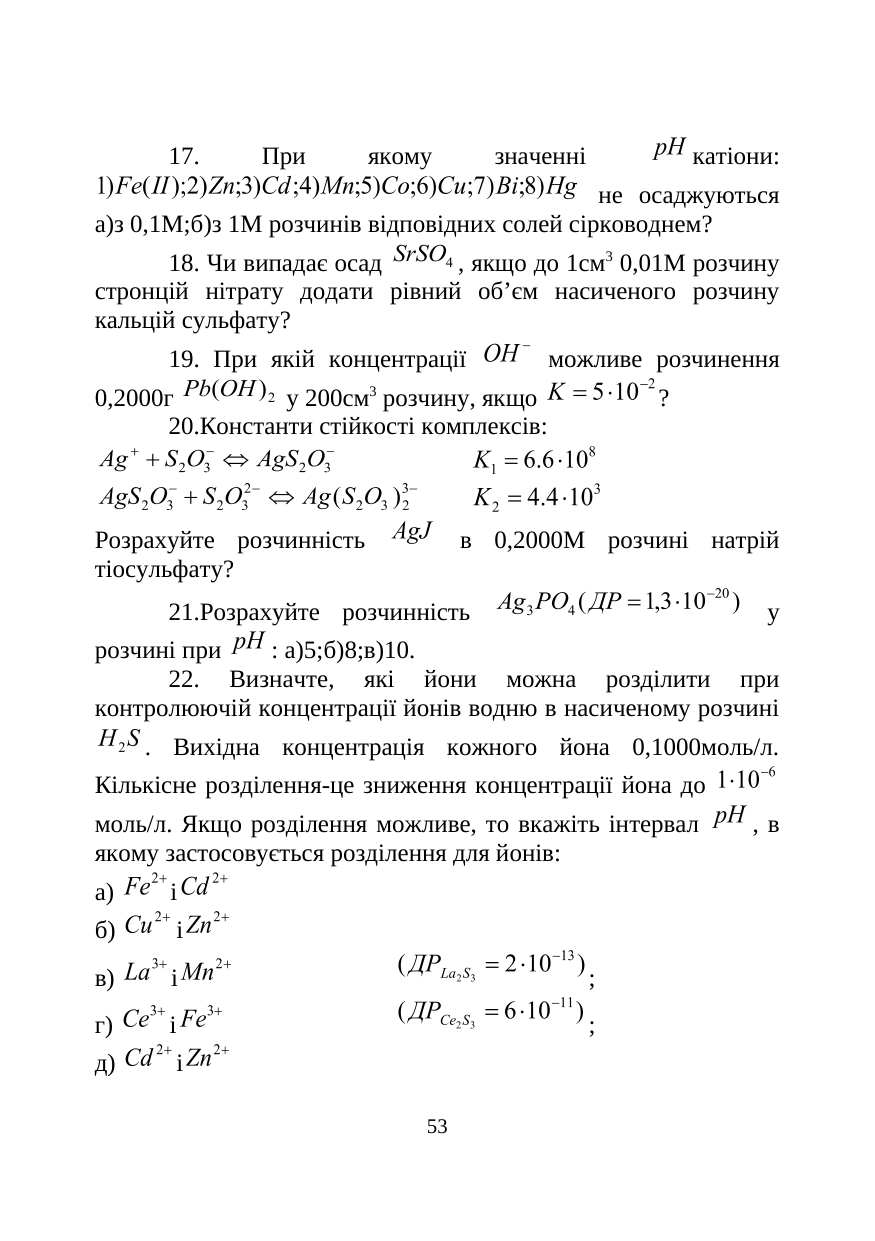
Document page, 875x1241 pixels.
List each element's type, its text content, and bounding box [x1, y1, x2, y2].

text 20.Константи стійкості комплексів: [94, 411, 779, 440]
text 21.Розрахуйте розчинність у розчині при : а)5;б)8;в)10. [94, 583, 779, 664]
picture [469, 440, 605, 516]
picture [179, 372, 280, 406]
text 18. Чи випадає осад , якщо до 1см3 0,01М розчину стронцій нітрату додати рівний об’єм насиченого розчину кальцій сульфату? [94, 238, 779, 334]
picture [492, 582, 745, 621]
picture [182, 905, 233, 939]
picture [176, 999, 227, 1033]
picture [177, 952, 237, 986]
picture [543, 372, 659, 406]
picture [182, 1038, 233, 1072]
picture [480, 333, 535, 368]
picture [120, 952, 171, 986]
text Розрахуйте розчинність в 0,2000М розчині натрій тіосульфату? [94, 515, 779, 583]
picture [121, 1038, 176, 1072]
picture [715, 760, 780, 794]
picture [119, 999, 170, 1033]
text б) і [94, 906, 779, 944]
picture [94, 170, 582, 204]
text 22. Визначте, які йони можна розділити при контролюючій концентрації йонів водню в насиченому розчині . Вихідна концентрація кожного йона 0,1000моль/л. Кількісне розділення-це зниження концентрації йона до моль/л. Якщо розділення можливе, то вкажіть інтервал , в якому застосовується розділення для йонів: [94, 664, 779, 867]
text а) і [94, 867, 779, 906]
picture [94, 721, 145, 756]
text д) і [94, 1038, 779, 1077]
picture [177, 866, 232, 901]
text 17. При якому значенні катіони: не осаджуються а)з 0,1М;б)з 1М розчинів відповідних солей сірководнем? [94, 131, 779, 238]
picture [389, 237, 458, 271]
picture [648, 131, 693, 165]
picture [394, 991, 589, 1033]
text 19. При якій концентрації можливе розчинення 0,2000г у 200см3 розчину, якщо ? [94, 334, 779, 411]
picture [94, 440, 438, 549]
picture [227, 625, 272, 659]
picture [120, 866, 171, 901]
picture [121, 905, 176, 939]
picture [708, 799, 753, 833]
picture [394, 944, 589, 986]
